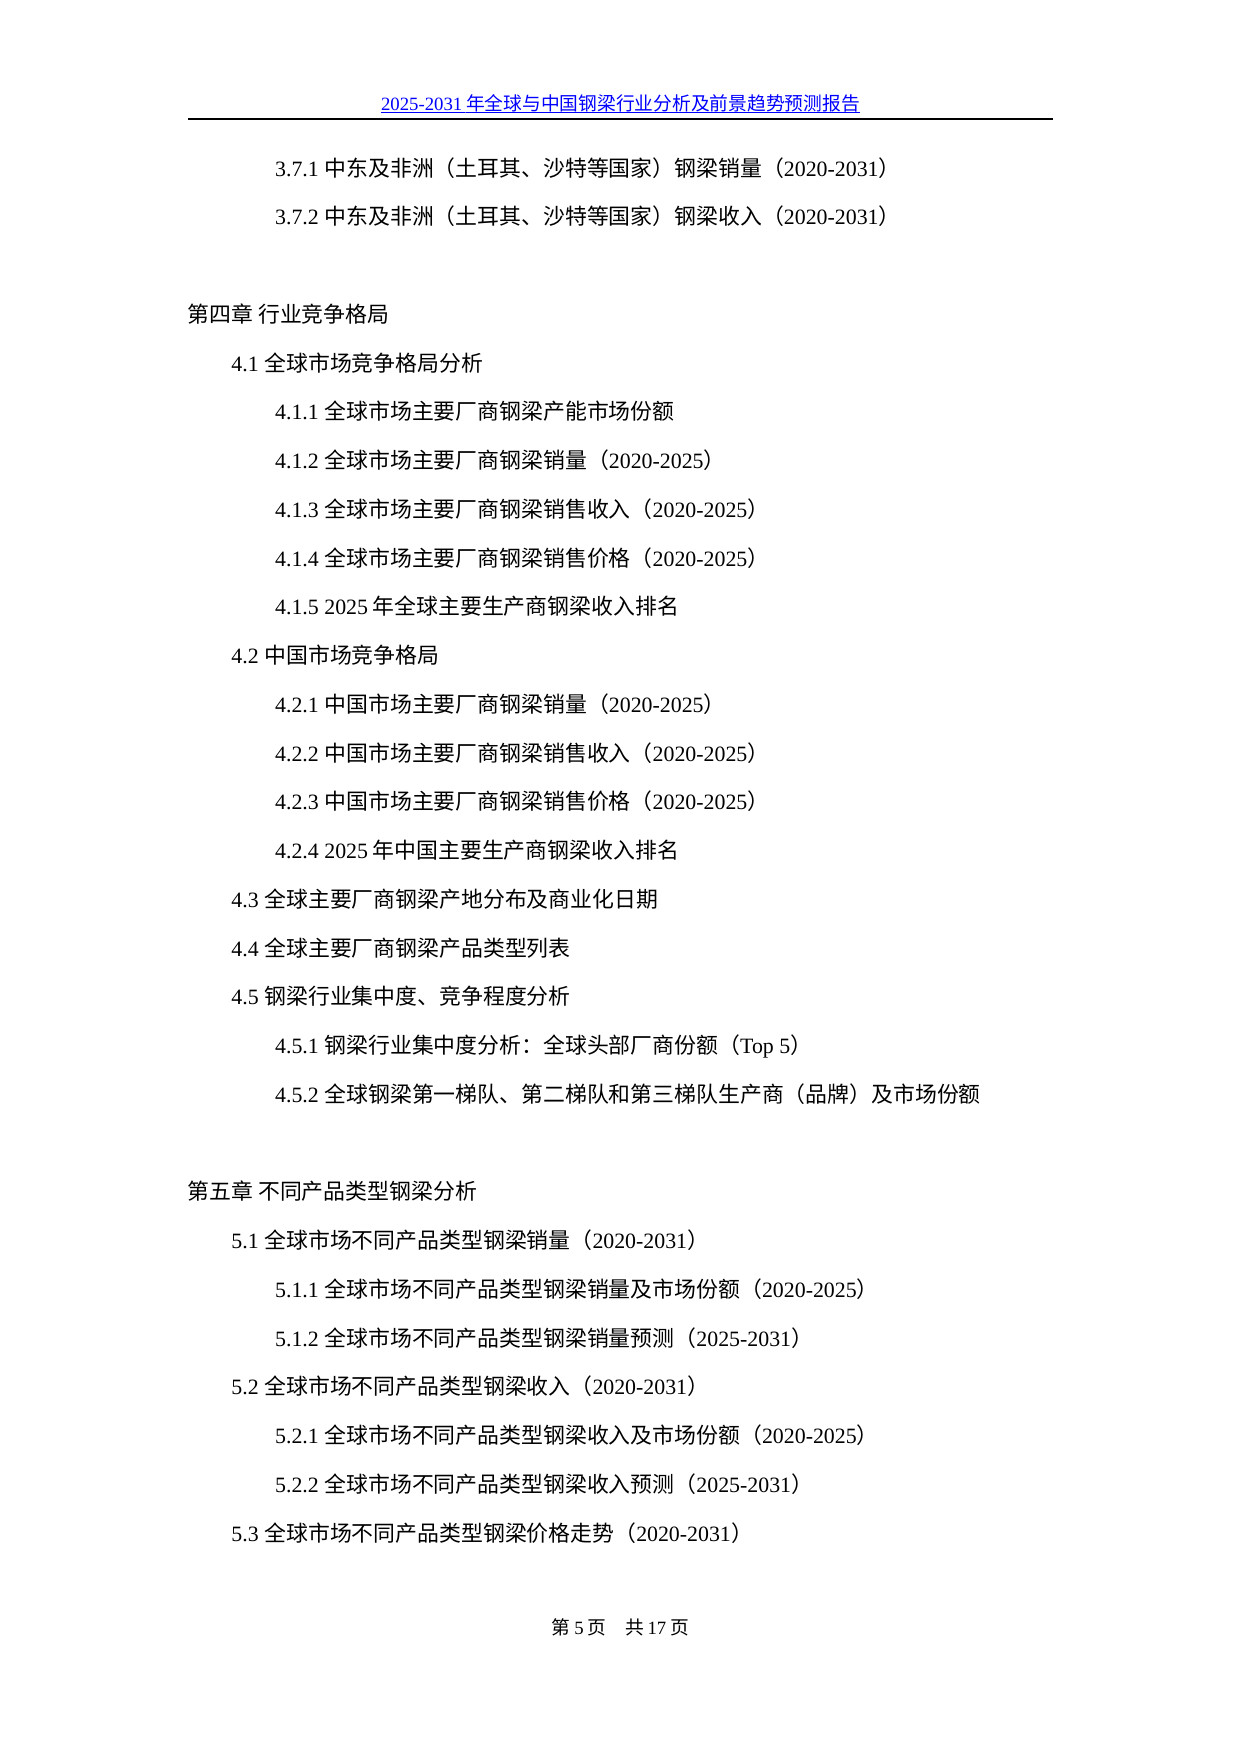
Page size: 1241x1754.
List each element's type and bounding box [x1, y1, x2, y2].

text [187, 150, 1053, 1548]
